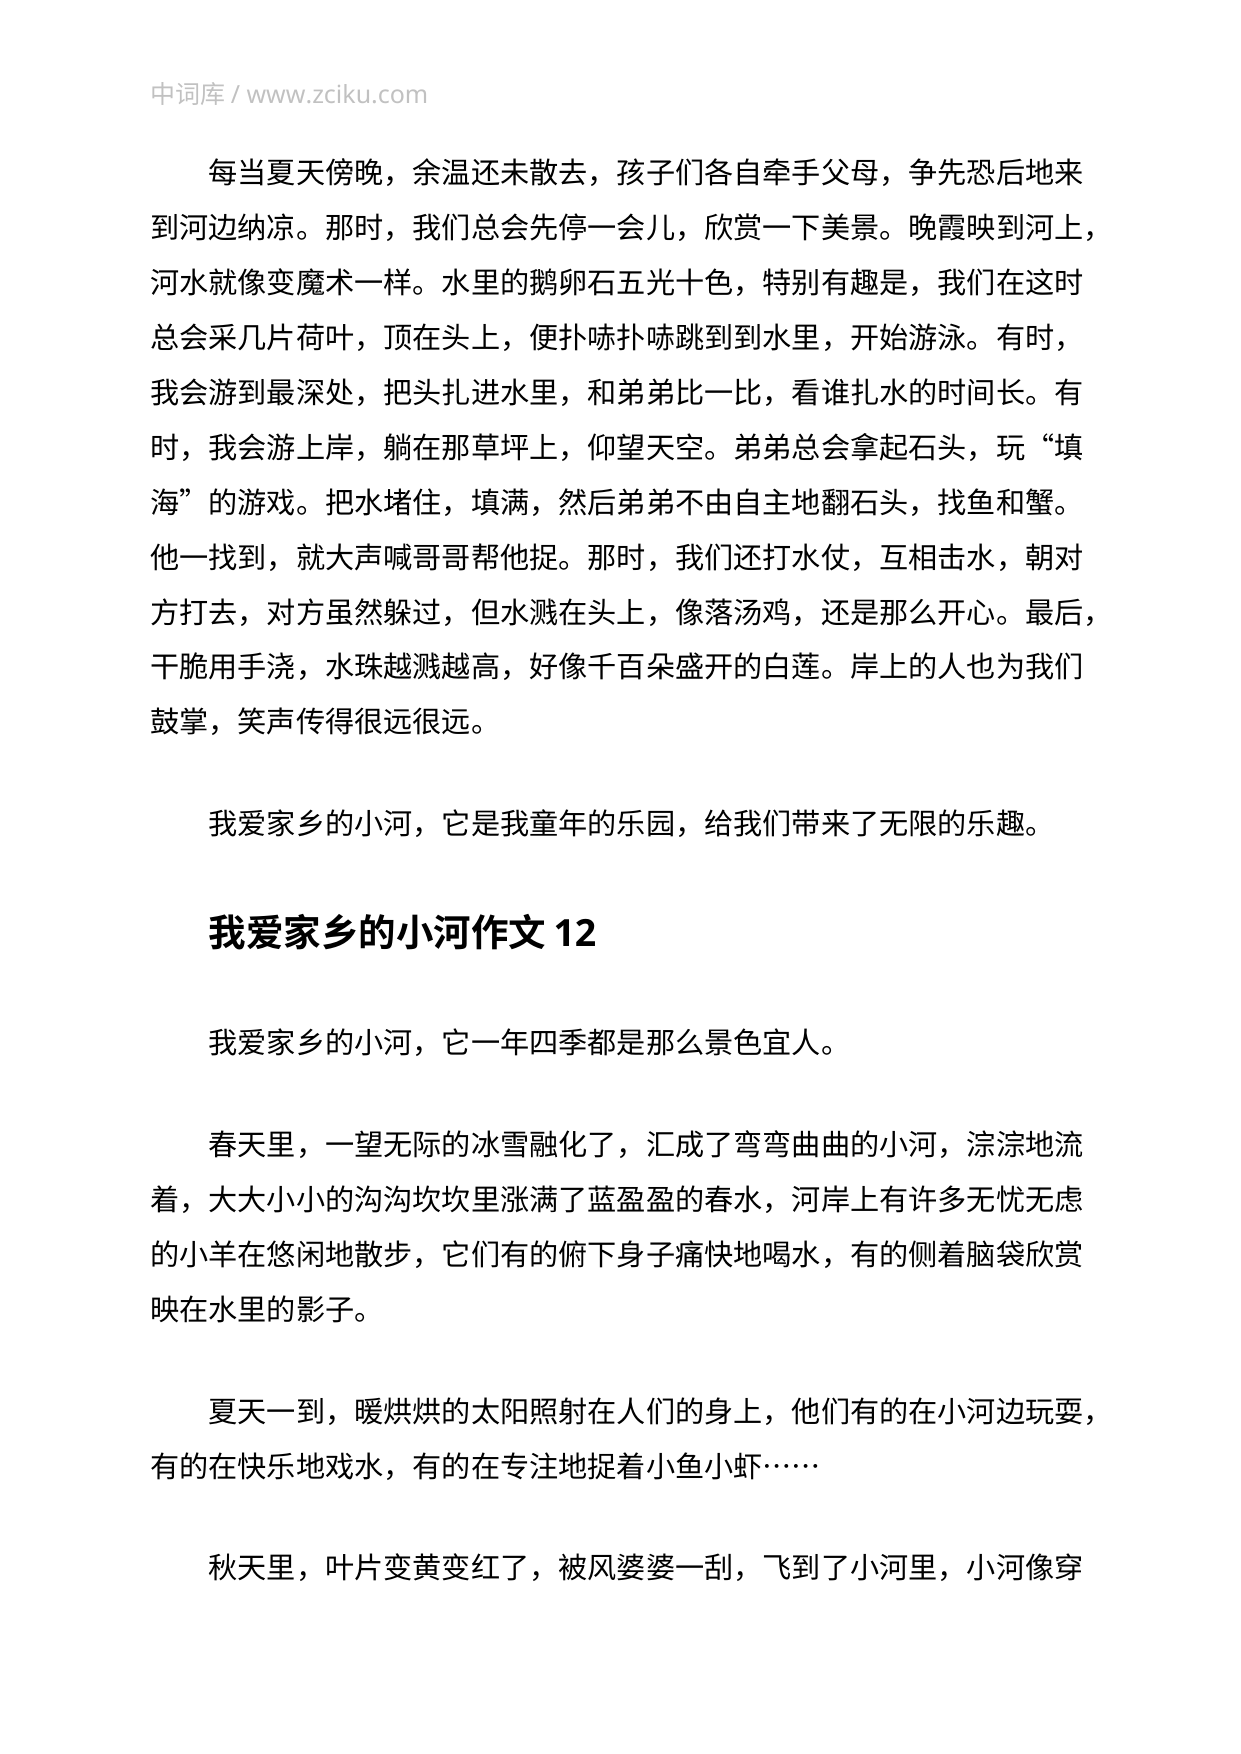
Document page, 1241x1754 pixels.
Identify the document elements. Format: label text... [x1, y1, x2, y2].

text 我爱家乡的小河，它是我童年的乐园，给我们带来了无限的乐趣。 [150, 801, 1090, 843]
text 春天里，一望无际的冰雪融化了，汇成了弯弯曲曲的小河，淙淙地流着，大大小小的沟沟坎坎里涨满了蓝盈盈的春水，河岸上有许多无忧无虑的小羊在悠闲地散步，它们有的俯下身子痛快地喝水，有的侧着脑袋欣赏映在水里的影子。 [150, 1122, 1090, 1329]
text 我爱家乡的小河作文12 [150, 902, 1090, 957]
text 夏天一到，暖烘烘的太阳照射在人们的身上，他们有的在小河边玩耍，有的在快乐地戏水，有的在专注地捉着小鱼小虾…… [150, 1388, 1090, 1486]
text 每当夏天傍晚，余温还未散去，孩子们各自牵手父母，争先恐后地来到河边纳凉。那时，我们总会先停一会儿，欣赏一下美景。晚霞映到河上，河水就像变魔术一样。水里的鹅卵石五光十色，特别有趣是，我们在这时总会采几片荷叶，顶在头上，便扑哧扑哧跳到到水里，开始游泳。有时，我会游到最深处，把头扎进水里，和弟弟比一比，看谁扎水的时间长。有时，我会游上岸，躺在那草坪上，仰望天空。弟弟总会拿起石头，玩“填海”的游戏。把水堵住，填满，然后弟弟不由自主地翻石头，找鱼和蟹。他一找到，就大声喊哥哥帮他捉。那时，我们还打水仗，互相击水，朝对方打去，对方虽然躲过，但水溅在头上，像落汤鸡，还是那么开心。最后，干脆用手浇，水珠越溅越高，好像千百朵盛开的白莲。岸上的人也为我们鼓掌，笑声传得很远很远。 [150, 150, 1090, 741]
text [150, 1545, 1090, 1587]
text 我爱家乡的小河，它一年四季都是那么景色宜人。 [150, 1020, 1090, 1062]
